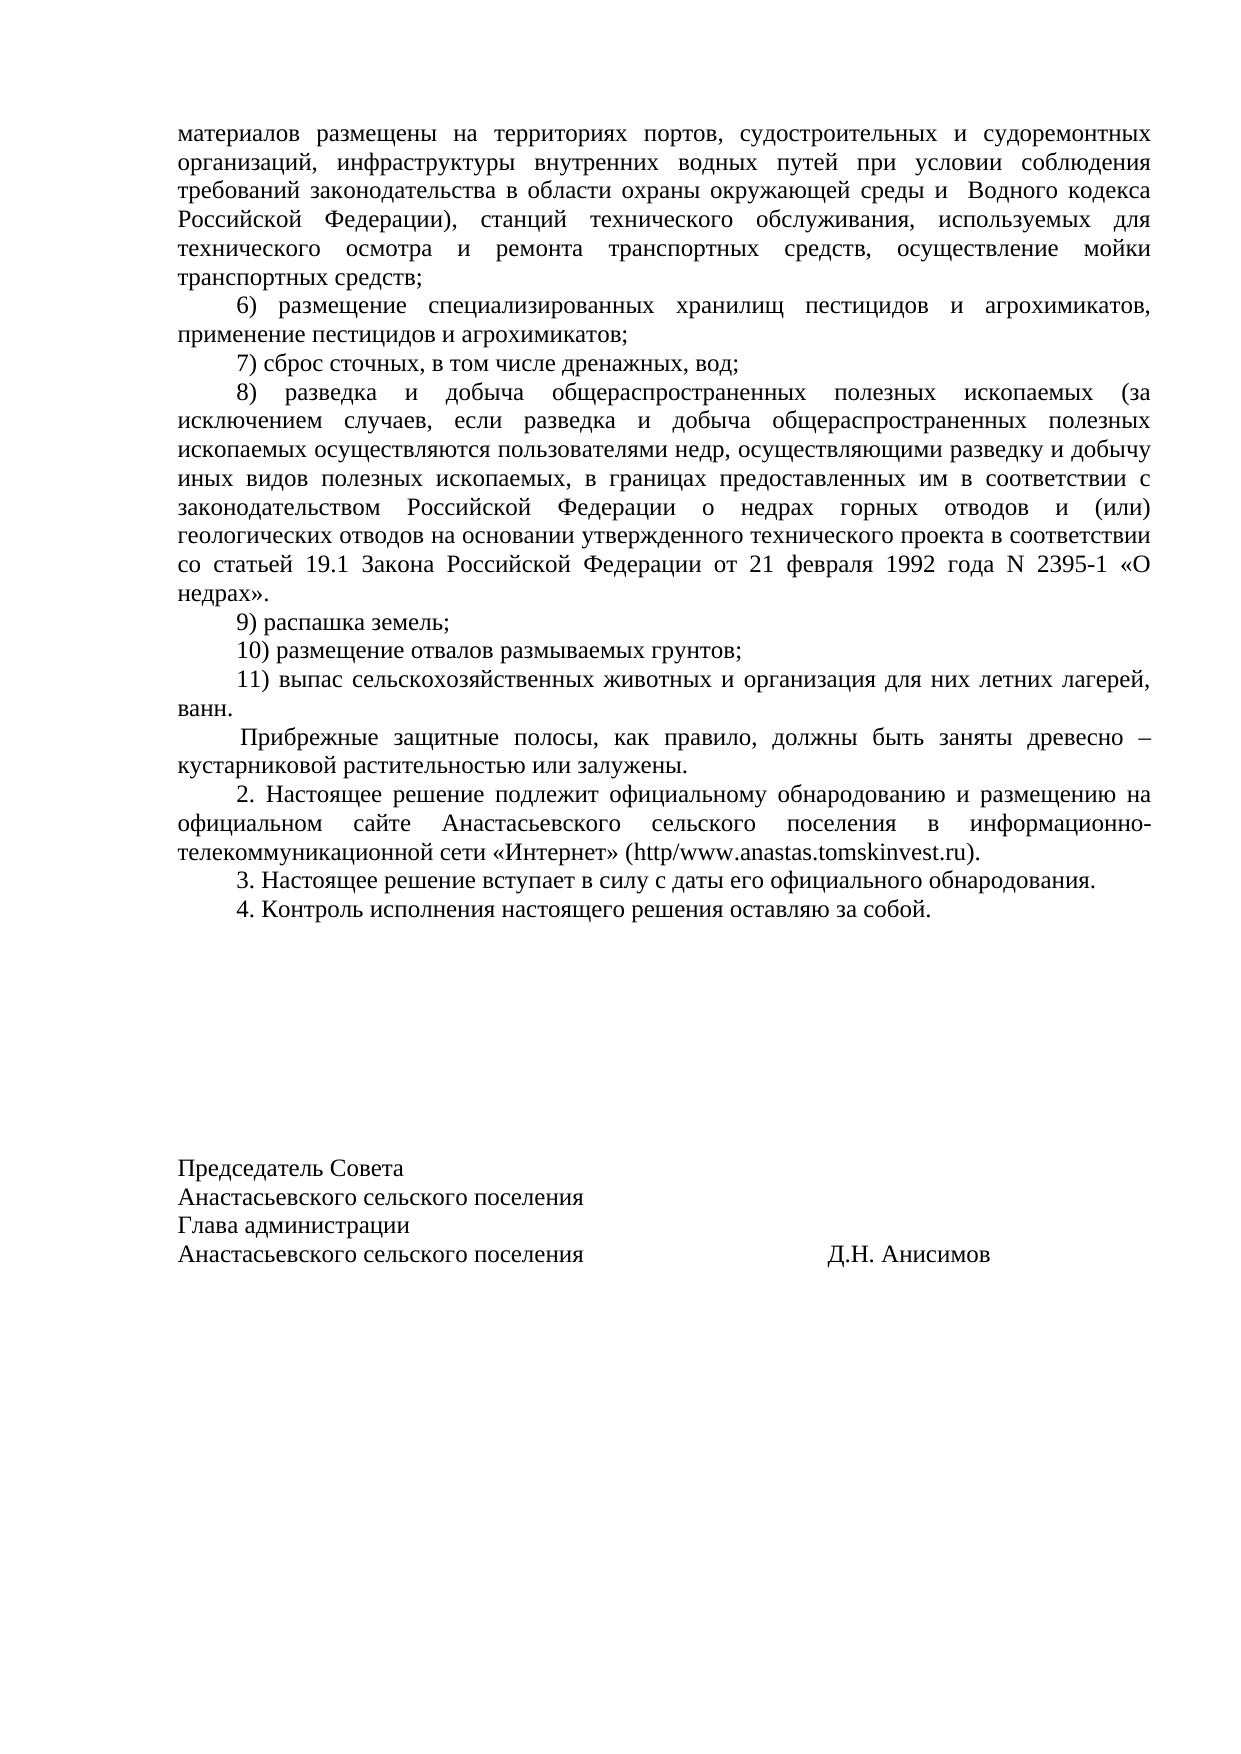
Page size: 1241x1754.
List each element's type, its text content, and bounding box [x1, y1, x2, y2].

text 8) разведка и добыча общераспространенных полезных ископаемых (за исключением случаев, если разведка и добыча общераспространенных полезных ископаемых осуществляются пользователями недр, осуществляющими разведку и добычу иных видов полезных ископаемых, в границах предоставленных им в соответствии с законодательством Российской Федерации о недрах горных отводов и (или) геологических отводов на основании утвержденного технического проекта в соответствии со статьей 19.1 Закона Российской Федерации от 21 февраля 1992 года N 2395-1 «О недрах». [177, 377, 1152, 607]
text Глава администрации [177, 1211, 1152, 1239]
text 6) размещение специализированных хранилищ пестицидов и агрохимикатов, применение пестицидов и агрохимикатов; [177, 291, 1152, 348]
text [177, 118, 1152, 291]
text 9) распашка земель; [177, 607, 1152, 636]
text Прибрежные защитные полосы, как правило, должны быть заняты древесно – кустарниковой растительностью или залужены. [177, 722, 1152, 779]
text 3. Настоящее решение вступает в силу с даты его официального обнародования. [177, 866, 1152, 894]
text Анастасьевского сельского поселения [177, 1182, 1152, 1211]
text 7) сброс сточных, в том числе дренажных, вод; [177, 348, 1152, 377]
text 10) размещение отвалов размываемых грунтов; [177, 636, 1152, 664]
text 2. Настоящее решение подлежит официальному обнародованию и размещению на официальном сайте Анастасьевского сельского поселения в информационно-телекоммуникационной сети «Интернет» (http/www.anastas.tomskinvest.ru). [177, 779, 1152, 866]
text Анастасьевского сельского поселения Д.Н. Анисимов [177, 1239, 1152, 1268]
text Председатель Совета [177, 1153, 1152, 1182]
text 11) выпас сельскохозяйственных животных и организация для них летних лагерей, ванн. [177, 664, 1152, 722]
text 4. Контроль исполнения настоящего решения оставляю за собой. [177, 894, 1152, 923]
